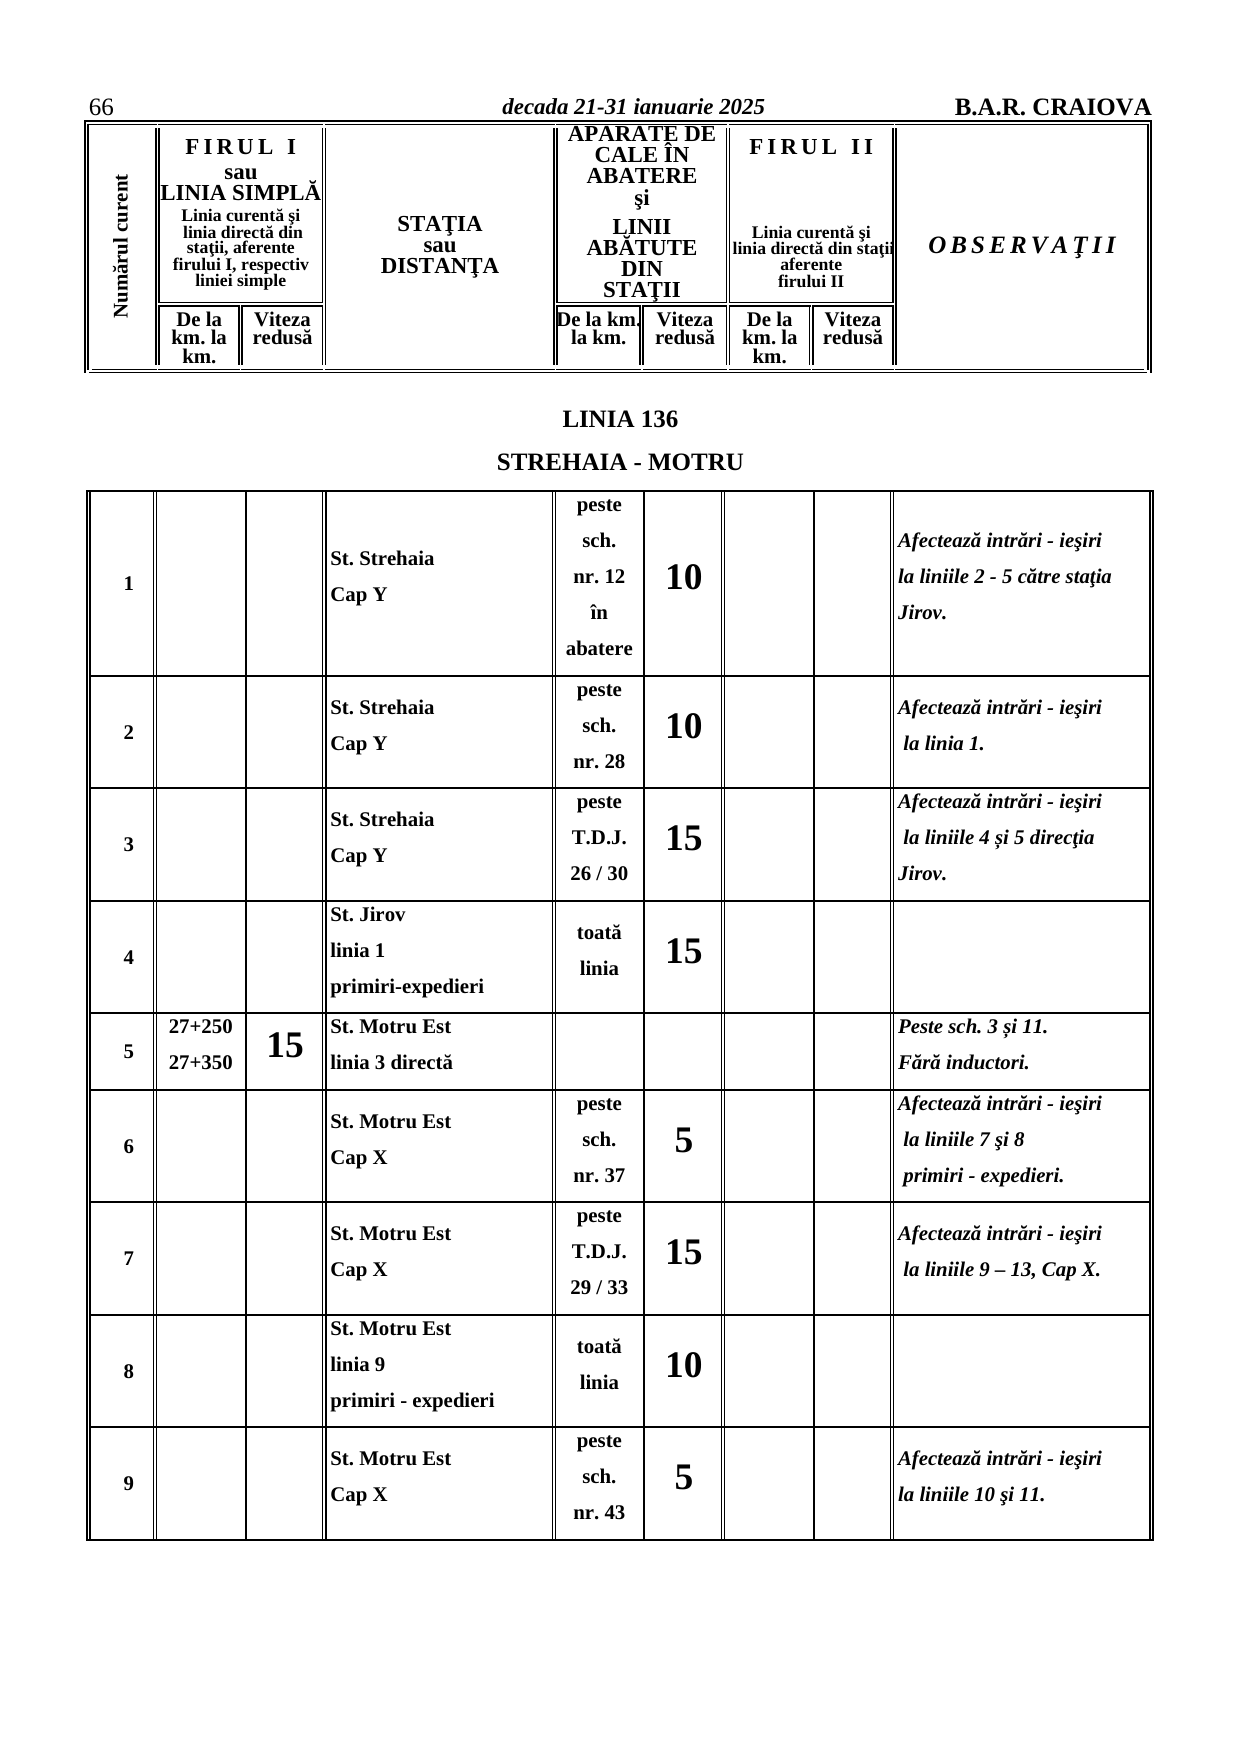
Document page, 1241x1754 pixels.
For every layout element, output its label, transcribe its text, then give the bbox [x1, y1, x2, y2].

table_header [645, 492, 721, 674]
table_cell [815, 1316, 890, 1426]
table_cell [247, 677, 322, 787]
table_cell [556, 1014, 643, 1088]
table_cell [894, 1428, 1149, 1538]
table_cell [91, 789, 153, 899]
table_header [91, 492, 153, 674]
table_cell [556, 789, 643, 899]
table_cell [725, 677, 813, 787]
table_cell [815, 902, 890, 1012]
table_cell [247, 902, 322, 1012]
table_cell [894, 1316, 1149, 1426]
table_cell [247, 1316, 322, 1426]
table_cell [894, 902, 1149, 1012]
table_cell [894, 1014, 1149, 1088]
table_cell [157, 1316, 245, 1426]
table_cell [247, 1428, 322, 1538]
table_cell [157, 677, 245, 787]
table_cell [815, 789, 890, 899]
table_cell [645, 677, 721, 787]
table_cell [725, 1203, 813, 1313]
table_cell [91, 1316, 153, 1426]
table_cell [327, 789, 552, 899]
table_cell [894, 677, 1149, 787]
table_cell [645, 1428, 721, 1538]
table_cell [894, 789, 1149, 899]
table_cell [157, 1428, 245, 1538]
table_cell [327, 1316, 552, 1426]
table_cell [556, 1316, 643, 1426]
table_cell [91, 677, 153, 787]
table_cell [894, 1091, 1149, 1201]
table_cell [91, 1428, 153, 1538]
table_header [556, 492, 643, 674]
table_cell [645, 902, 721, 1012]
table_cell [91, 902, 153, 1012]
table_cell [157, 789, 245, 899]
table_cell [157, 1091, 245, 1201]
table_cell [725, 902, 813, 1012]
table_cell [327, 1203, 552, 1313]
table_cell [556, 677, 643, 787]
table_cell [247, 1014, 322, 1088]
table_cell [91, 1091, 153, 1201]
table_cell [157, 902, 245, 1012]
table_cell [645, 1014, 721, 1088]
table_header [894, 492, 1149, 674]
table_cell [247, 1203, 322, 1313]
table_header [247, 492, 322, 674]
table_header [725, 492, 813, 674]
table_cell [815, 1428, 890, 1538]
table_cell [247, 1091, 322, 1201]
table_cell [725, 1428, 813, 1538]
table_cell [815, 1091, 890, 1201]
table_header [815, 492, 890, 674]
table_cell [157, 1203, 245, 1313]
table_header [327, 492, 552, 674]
subtitle LINIA 136 [89, 404, 1152, 432]
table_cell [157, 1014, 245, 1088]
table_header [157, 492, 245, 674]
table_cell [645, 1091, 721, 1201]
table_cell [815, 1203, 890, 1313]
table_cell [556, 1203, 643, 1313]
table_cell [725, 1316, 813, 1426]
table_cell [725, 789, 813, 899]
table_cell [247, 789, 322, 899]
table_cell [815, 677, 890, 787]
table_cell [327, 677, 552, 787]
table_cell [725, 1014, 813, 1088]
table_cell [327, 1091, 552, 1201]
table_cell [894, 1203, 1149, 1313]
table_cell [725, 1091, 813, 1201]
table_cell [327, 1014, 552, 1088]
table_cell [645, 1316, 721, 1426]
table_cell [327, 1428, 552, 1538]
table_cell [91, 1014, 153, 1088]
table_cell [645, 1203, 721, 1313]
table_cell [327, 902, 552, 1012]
subtitle STREHAIA - MOTRU [89, 447, 1152, 476]
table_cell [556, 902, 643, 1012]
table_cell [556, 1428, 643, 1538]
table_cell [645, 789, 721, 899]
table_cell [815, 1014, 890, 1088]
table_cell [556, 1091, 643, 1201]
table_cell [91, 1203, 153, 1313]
